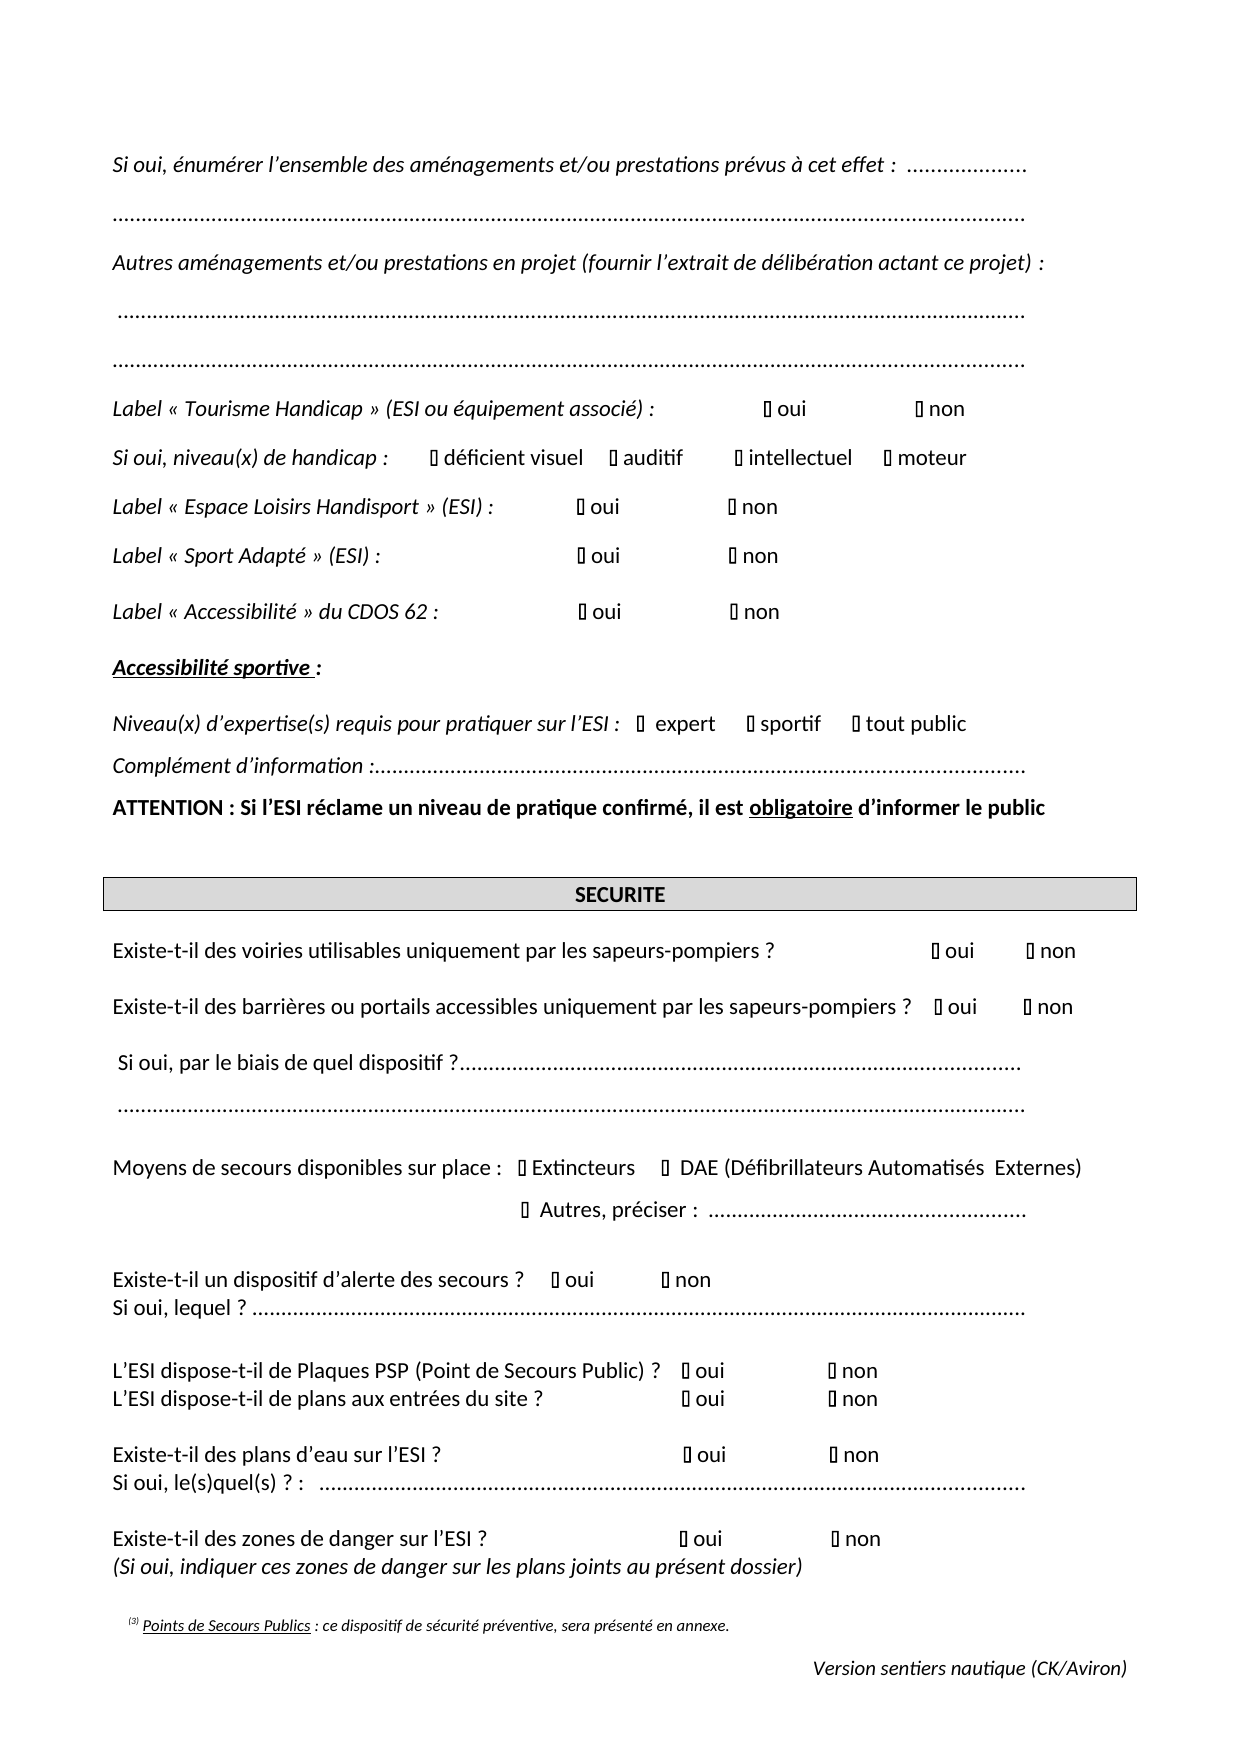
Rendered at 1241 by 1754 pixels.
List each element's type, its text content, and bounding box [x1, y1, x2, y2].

text L’ESI dispose-t-il de Plaques PSP (Point de Secours Public) ? oui non [112, 1356, 1128, 1384]
text Si oui, lequel ? [112, 1293, 1128, 1321]
text Autres aménagements et/ou prestations en projet (fournir l’extrait de délibération actant ce projet) : [112, 248, 1128, 276]
text Complément d’information : [112, 751, 1128, 779]
text Existe-t-il des voiries utilisables uniquement par les sapeurs-pompiers ? oui non [112, 936, 1128, 964]
text Label « Accessibilité » du CDOS 62 : oui non [112, 597, 1128, 625]
text Moyens de secours disponibles sur place : Extincteurs DAE (Défibrillateurs Automatisés Externes) Autres, préciser : [112, 1153, 1128, 1223]
text Existe-t-il des zones de danger sur l’ESI ? oui non [112, 1524, 1128, 1552]
text (Si oui, indiquer ces zones de danger sur les plans joints au présent dossier) [112, 1552, 1128, 1580]
text Niveau(x) d’expertise(s) requis pour pratiquer sur l’ESI : expert sportif tout public [112, 709, 1128, 737]
text Existe-t-il des plans d’eau sur l’ESI ? oui non [112, 1440, 1128, 1468]
text SECURITE [104, 878, 1136, 910]
text Existe-t-il des barrières ou portails accessibles uniquement par les sapeurs-pompiers ? oui non [112, 992, 1128, 1048]
text Existe-t-il un dispositif d’alerte des secours ? oui non [112, 1265, 1128, 1293]
text Si oui, niveau(x) de handicap : déficient visuel auditif intellectuel moteur [112, 443, 1128, 471]
text Si oui, énumérer l’ensemble des aménagements et/ou prestations prévus à cet effet : [112, 150, 1128, 178]
text L’ESI dispose-t-il de plans aux entrées du site ? oui non [112, 1384, 1128, 1412]
text Accessibilité sportive : [112, 653, 1128, 681]
text Label « Espace Loisirs Handisport » (ESI) : oui non [112, 492, 1128, 520]
text Si oui, le(s)quel(s) ? : [112, 1468, 1128, 1496]
text Si oui, par le biais de quel dispositif ? [112, 1048, 1128, 1076]
text Label « Tourisme Handicap » (ESI ou équipement associé) : oui non [112, 394, 1128, 422]
text ATTENTION : Si l’ESI réclame un niveau de pratique confirmé, il est obligatoire d’informer le public [112, 793, 1128, 821]
text Label « Sport Adapté » (ESI) : oui non [112, 541, 1128, 569]
